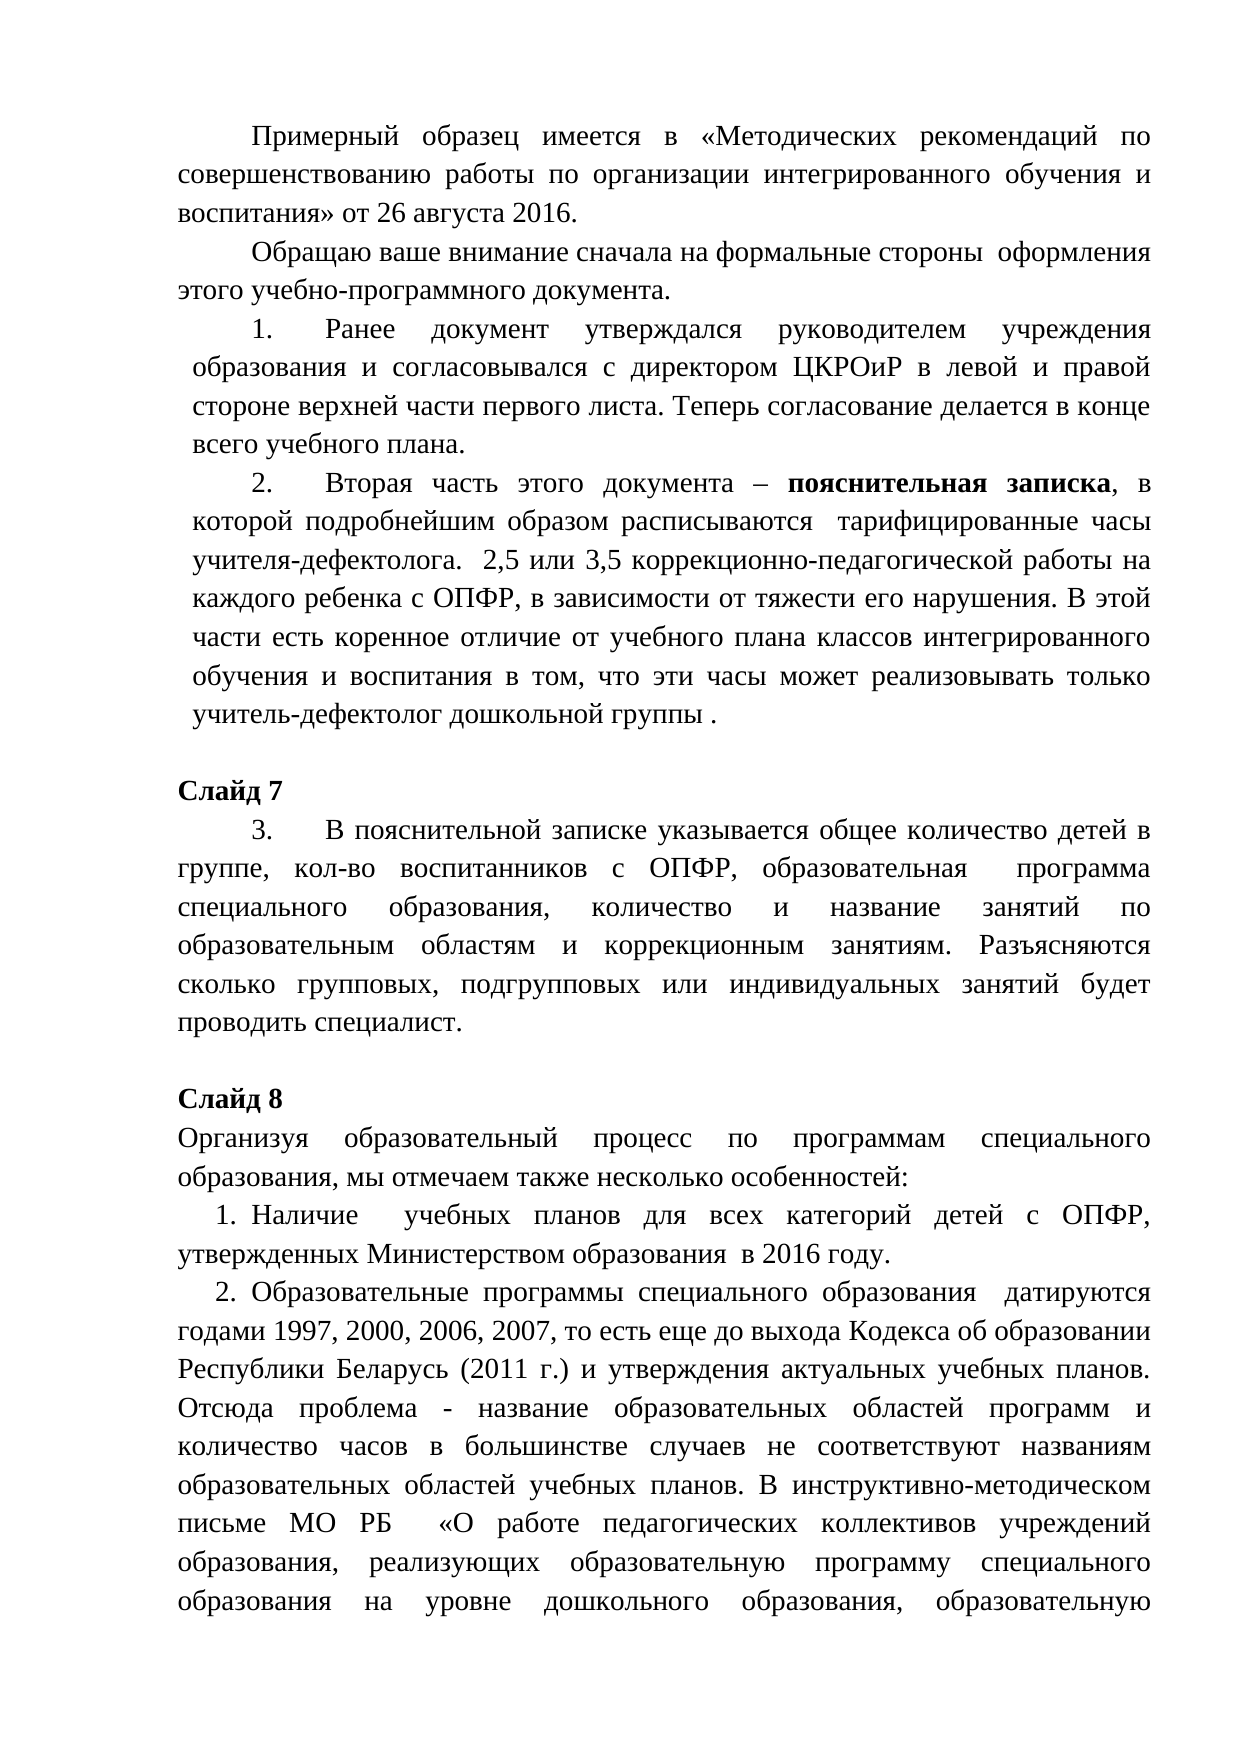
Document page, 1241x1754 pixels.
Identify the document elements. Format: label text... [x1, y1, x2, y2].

list Ранее документ утверждался руководителем учреждения образования и согласовывался с директором ЦКРОиР в левой и правой стороне верхней части первого листа. Теперь согласование делается в конце всего учебного плана. [192, 311, 1152, 460]
text Слайд 7 [177, 773, 1152, 807]
list Вторая часть этого документа – пояснительная записка, в которой подробнейшим образом расписываются тарифицированные часы учителя-дефектолога. 2,5 или 3,5 коррекционно-педагогической работы на каждого ребенка с ОПФР, в зависимости от тяжести его нарушения. В этой части есть коренное отличие от учебного плана классов интегрированного обучения и воспитания в том, что эти часы может реализовывать только учитель-дефектолог дошкольной группы . [192, 465, 1152, 730]
list В пояснительной записке указывается общее количество детей в группе, кол-во воспитанников с ОПФР, образовательная программа специального образования, количество и название занятий по образовательным областям и коррекционным занятиям. Разъясняются сколько групповых, подгрупповых или индивидуальных занятий будет проводить специалист. [177, 812, 1152, 1038]
text Обращаю ваше внимание сначала на формальные стороны оформления этого учебно-программного документа. [177, 234, 1152, 306]
text Примерный образец имеется в «Методических рекомендаций по совершенствованию работы по организации интегрированного обучения и воспитания» от 26 августа 2016. [177, 118, 1152, 229]
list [177, 1274, 1152, 1616]
text Слайд 8 [177, 1082, 1152, 1115]
list Наличие учебных планов для всех категорий детей с ОПФР, утвержденных Министерством образования в 2016 году. [177, 1197, 1152, 1269]
text Организуя образовательный процесс по программам специального образования, мы отмечаем также несколько особенностей: [177, 1120, 1152, 1192]
